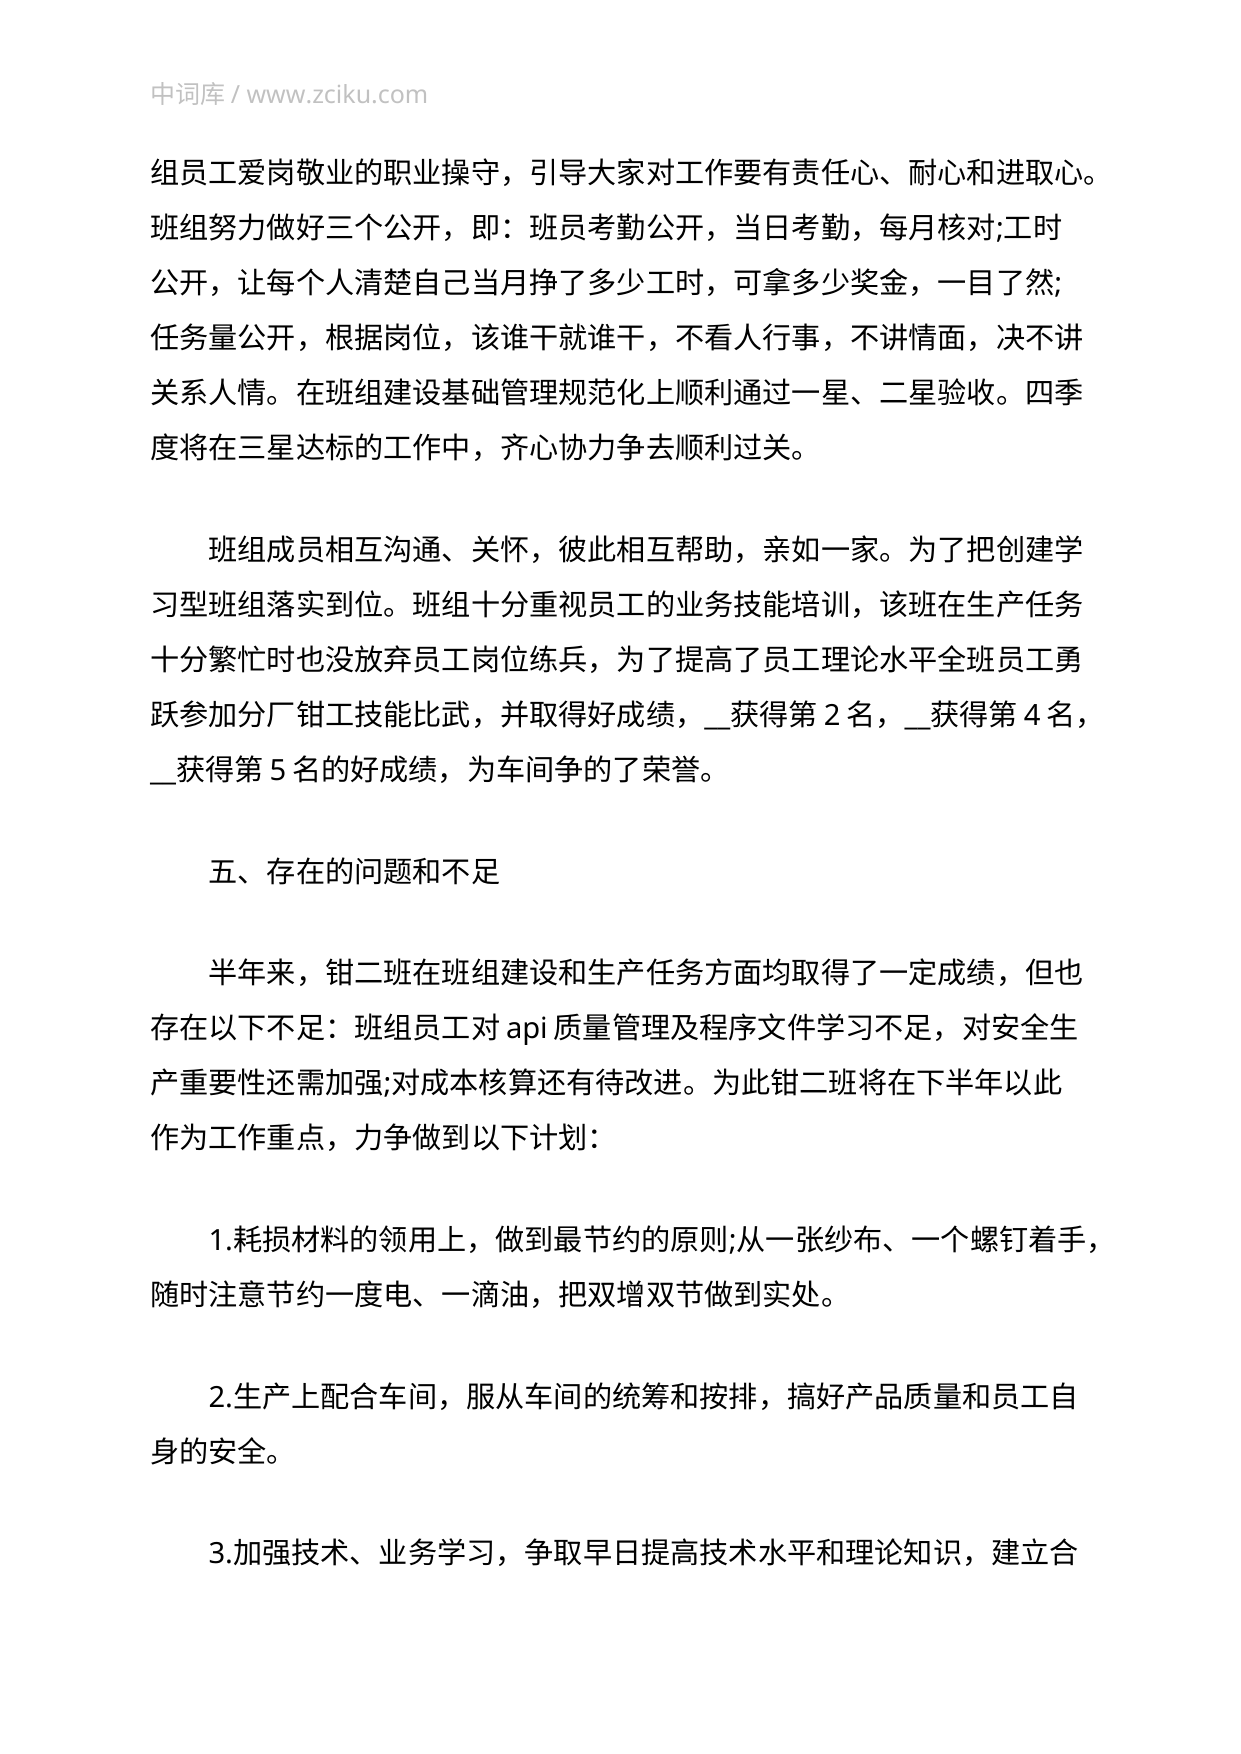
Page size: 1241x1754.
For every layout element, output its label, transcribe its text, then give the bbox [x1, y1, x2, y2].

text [150, 150, 1090, 467]
text 1.耗损材料的领用上，做到最节约的原则;从一张纱布、一个螺钉着手，随时注意节约一度电、一滴油，把双增双节做到实处。 [150, 1217, 1090, 1314]
text 2.生产上配合车间，服从车间的统筹和按排，搞好产品质量和员工自身的安全。 [150, 1373, 1090, 1471]
text 班组成员相互沟通、关怀，彼此相互帮助，亲如一家。为了把创建学习型班组落实到位。班组十分重视员工的业务技能培训，该班在生产任务十分繁忙时也没放弃员工岗位练兵，为了提高了员工理论水平全班员工勇跃参加分厂钳工技能比武，并取得好成绩，__获得第2名，__获得第4名，__获得第5名的好成绩，为车间争的了荣誉。 [150, 526, 1090, 788]
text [150, 1530, 1090, 1572]
text 半年来，钳二班在班组建设和生产任务方面均取得了一定成绩，但也存在以下不足：班组员工对api质量管理及程序文件学习不足，对安全生产重要性还需加强;对成本核算还有待改进。为此钳二班将在下半年以此作为工作重点，力争做到以下计划： [150, 950, 1090, 1157]
text 五、存在的问题和不足 [150, 848, 1090, 890]
